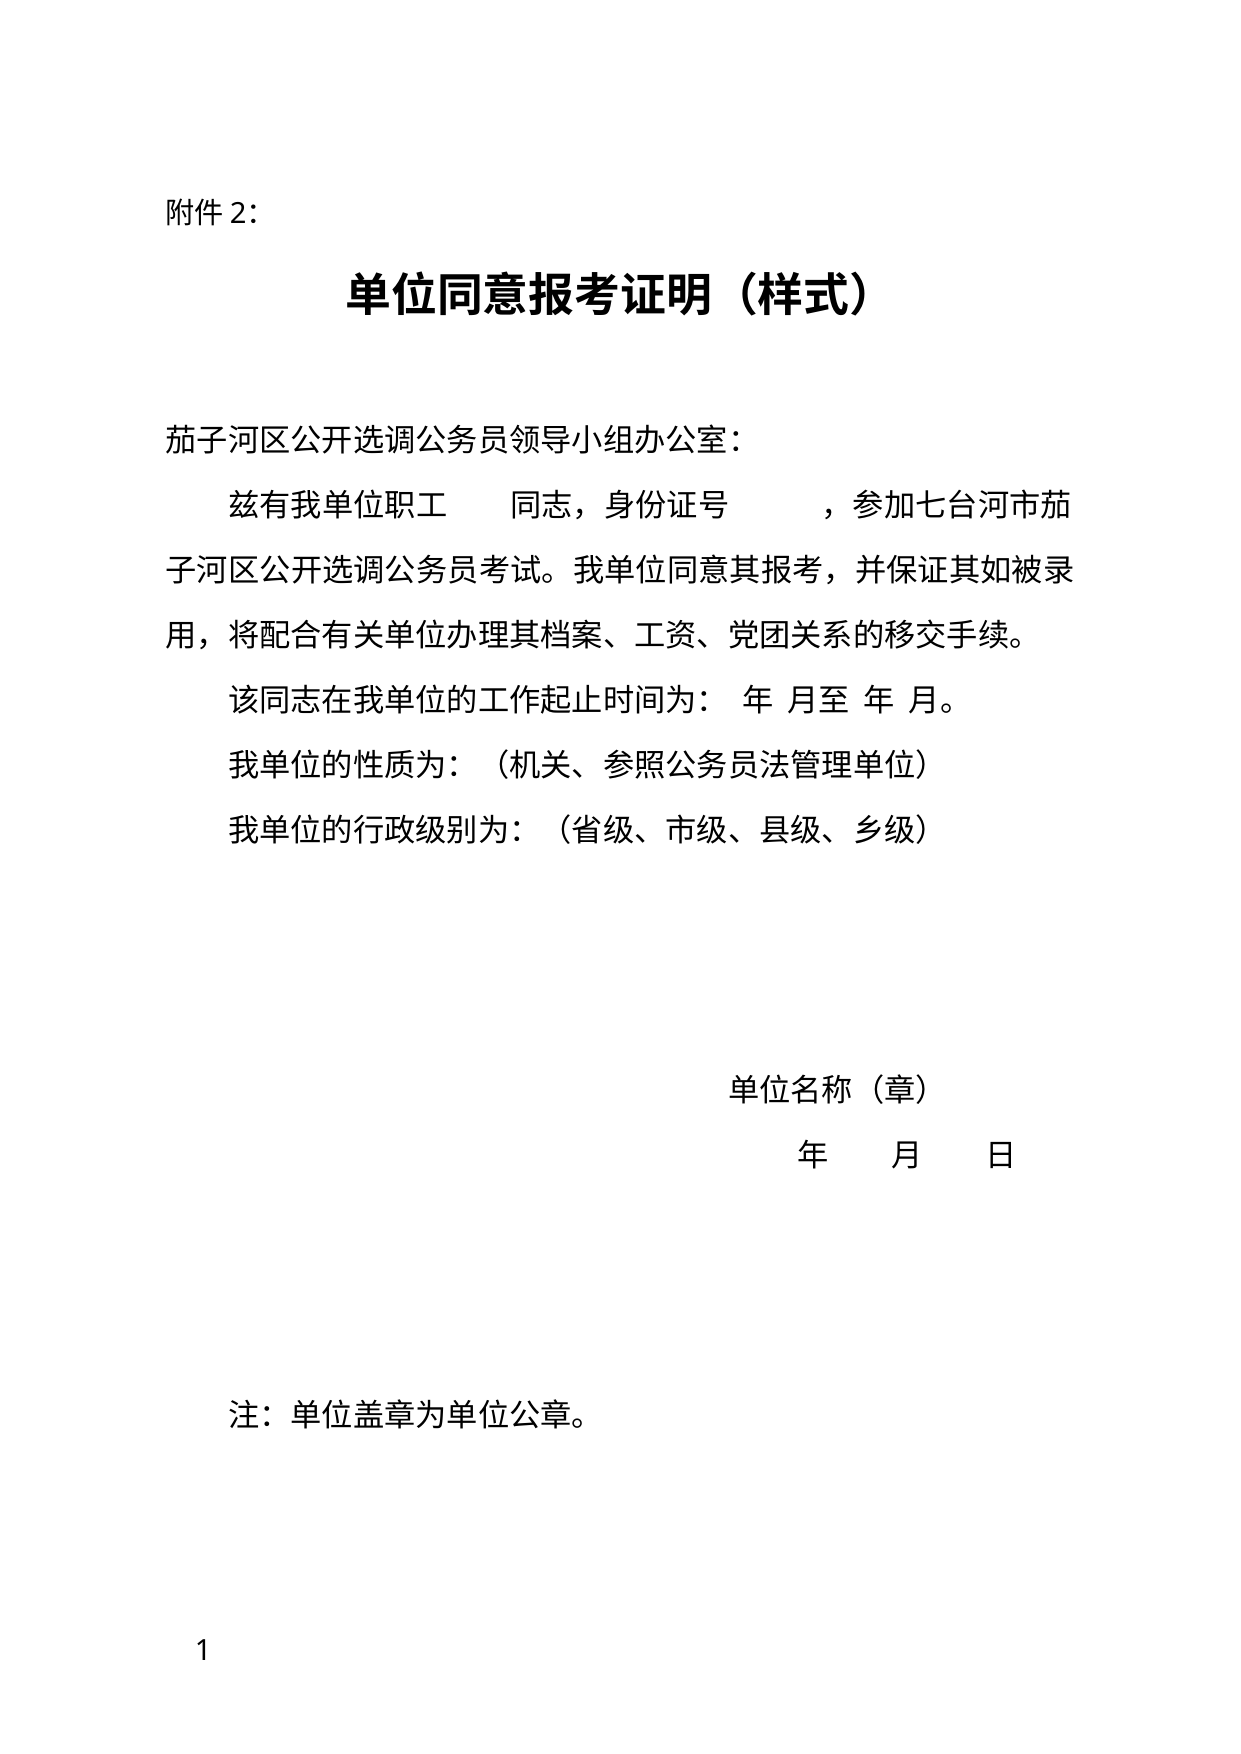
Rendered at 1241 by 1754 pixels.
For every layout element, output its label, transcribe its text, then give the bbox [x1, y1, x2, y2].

text 我单位的行政级别为：（省级、市级、县级、乡级） [165, 796, 1075, 861]
text 单位名称（章） [165, 1056, 1075, 1121]
text 年 月 日 [165, 1121, 1075, 1186]
text 兹有我单位职工 同志，身份证号 ，参加七台河市茄子河区公开选调公务员考试。我单位同意其报考，并保证其如被录用，将配合有关单位办理其档案、工资、党团关系的移交手续。 [165, 471, 1075, 666]
text 该同志在我单位的工作起止时间为： 年 月至 年 月。 [165, 666, 1075, 731]
text 单位同意报考证明（样式） [165, 243, 1075, 341]
text 我单位的性质为：（机关、参照公务员法管理单位） [165, 731, 1075, 796]
text 附件2： [165, 178, 1075, 243]
text 注：单位盖章为单位公章。 [165, 1381, 1075, 1446]
text 茄子河区公开选调公务员领导小组办公室： [165, 406, 1075, 471]
